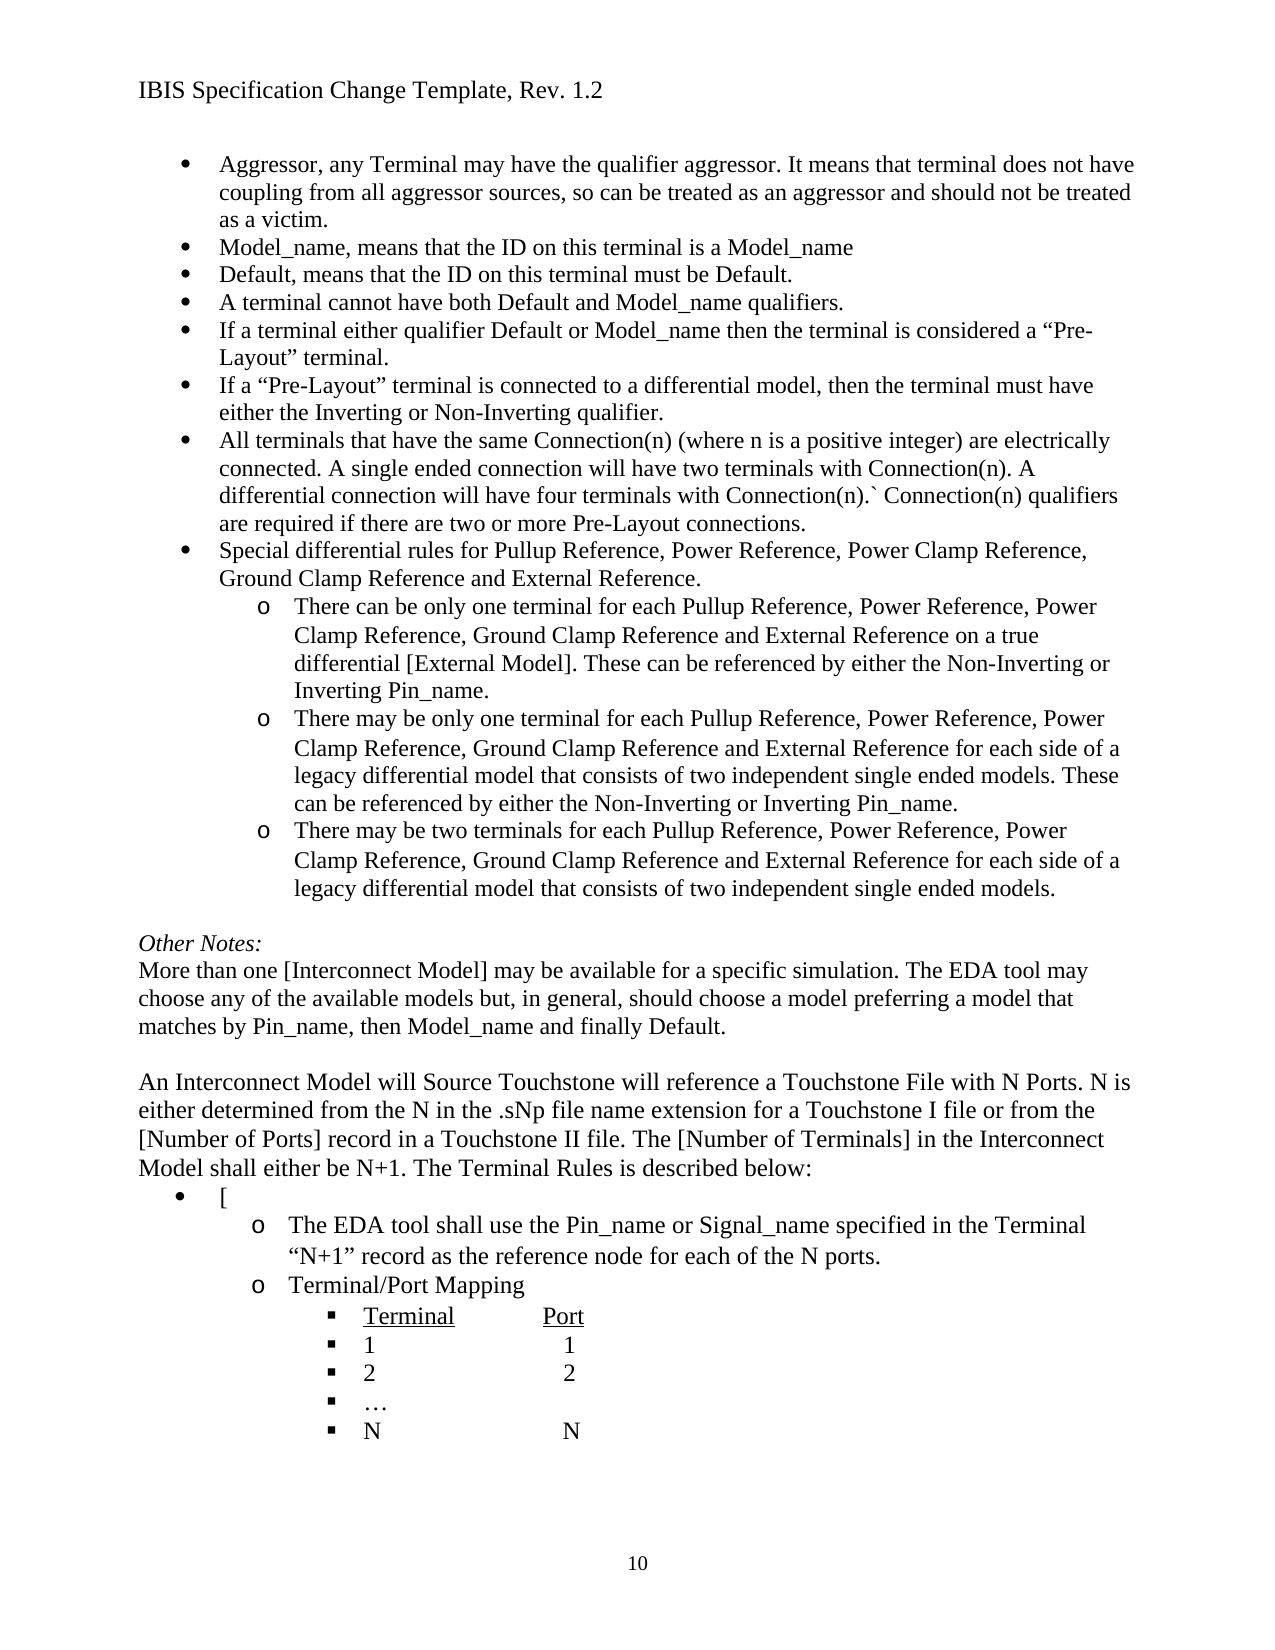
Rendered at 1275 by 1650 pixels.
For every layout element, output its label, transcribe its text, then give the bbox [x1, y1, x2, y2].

list [ [176, 1182, 1137, 1211]
text Other Notes: [138, 929, 1137, 956]
list N N [326, 1416, 1137, 1445]
list Terminal/Port Mapping [251, 1270, 1137, 1301]
list Aggressor, any Terminal may have the qualifier aggressor. It means that terminal does not have coupling from all aggressor sources, so can be treated as an aggressor and should not be treated as a victim. [181, 150, 1137, 233]
list Special differential rules for Pullup Reference, Power Reference, Power Clamp Reference, Ground Clamp Reference and External Reference. [181, 536, 1137, 592]
list … [326, 1387, 1137, 1416]
text More than one [Interconnect Model] may be available for a specific simulation. The EDA tool may choose any of the available models but, in general, should choose a model preferring a model that matches by Pin_name, then Model_name and finally Default. [138, 956, 1137, 1039]
list A terminal cannot have both Default and Model_name qualifiers. [181, 288, 1137, 316]
list Model_name, means that the ID on this terminal is a Model_name [181, 233, 1137, 260]
list All terminals that have the same Connection(n) (where n is a positive integer) are electrically connected. A single ended connection will have two terminals with Connection(n). A differential connection will have four terminals with Connection(n).` Connection(n) qualifiers are required if there are two or more Pre-Layout connections. [181, 426, 1137, 536]
list There may be only one terminal for each Pullup Reference, Power Reference, Power Clamp Reference, Ground Clamp Reference and External Reference for each side of a legacy differential model that consists of two independent single ended models. These can be referenced by either the Non-Inverting or Inverting Pin_name. [256, 704, 1137, 816]
text An Interconnect Model will Source Touchstone will reference a Touchstone File with N Ports. N is either determined from the N in the .sNp file name extension for a Touchstone I file or from the [Number of Ports] record in a Touchstone II file. The [Number of Terminals] in the Interconnect Model shall either be N+1. The Terminal Rules is described below: [138, 1067, 1137, 1182]
list If a terminal either qualifier Default or Model_name then the terminal is considered a “Pre-Layout” terminal. [181, 316, 1137, 371]
list There can be only one terminal for each Pullup Reference, Power Reference, Power Clamp Reference, Ground Clamp Reference and External Reference on a true differential [External Model]. These can be referenced by either the Non-Inverting or Inverting Pin_name. [256, 592, 1137, 704]
list If a “Pre-Layout” terminal is connected to a differential model, then the terminal must have either the Inverting or Non-Inverting qualifier. [181, 371, 1137, 426]
list Terminal Port [326, 1301, 1137, 1330]
list Default, means that the ID on this terminal must be Default. [181, 260, 1137, 288]
list 1 1 [326, 1330, 1137, 1358]
list The EDA tool shall use the Pin_name or Signal_name specified in the Terminal “N+1” record as the reference node for each of the N ports. [251, 1211, 1137, 1270]
list There may be two terminals for each Pullup Reference, Power Reference, Power Clamp Reference, Ground Clamp Reference and External Reference for each side of a legacy differential model that consists of two independent single ended models. [256, 816, 1137, 901]
list 2 2 [326, 1358, 1137, 1387]
